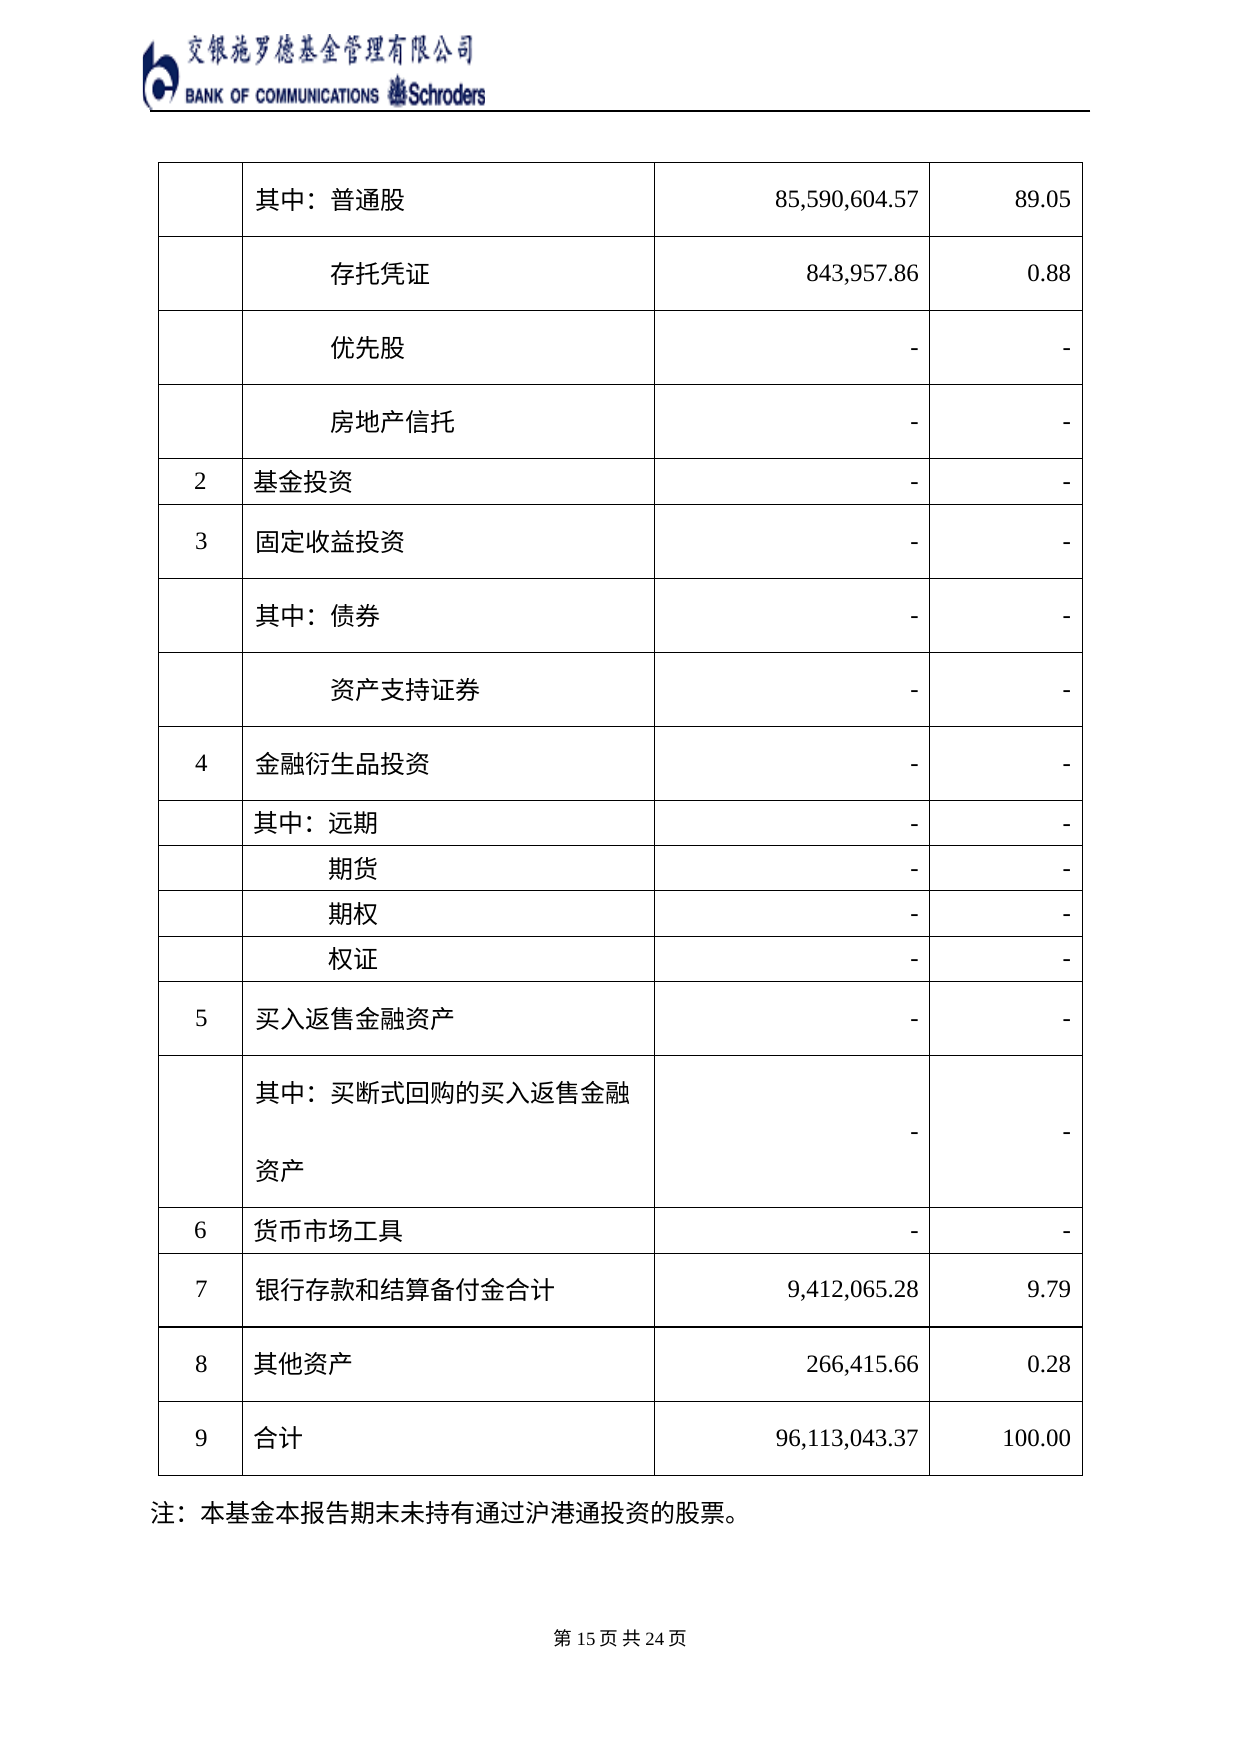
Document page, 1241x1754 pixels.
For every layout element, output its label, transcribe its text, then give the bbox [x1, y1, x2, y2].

table_cell 9,412,065.28 [655, 1254, 929, 1326]
table_cell 843,957.86 [655, 237, 929, 310]
table_cell 优先股 [243, 311, 654, 384]
text 注：本基金本报告期末未持有通过沪港通投资的股票。 [150, 1479, 1090, 1544]
table_cell - [930, 891, 1082, 936]
table_cell - [655, 801, 929, 845]
table_cell 5 [159, 982, 242, 1055]
table_cell 银行存款和结算备付金合计 [243, 1254, 654, 1326]
table_cell - [655, 982, 929, 1055]
table_cell - [930, 579, 1082, 652]
table_cell 其中：买断式回购的买入返售金融资产 [243, 1056, 654, 1207]
table_cell [159, 937, 242, 981]
picture [142, 34, 485, 110]
table_cell [159, 237, 242, 310]
table_cell 9.79 [930, 1254, 1082, 1326]
table_cell - [655, 1056, 929, 1207]
table_cell 0.88 [930, 237, 1082, 310]
table_cell - [930, 459, 1082, 503]
table_cell - [930, 385, 1082, 458]
table_cell 0.28 [930, 1328, 1082, 1401]
table_cell - [930, 653, 1082, 726]
table_cell - [930, 1056, 1082, 1207]
table_cell - [655, 653, 929, 726]
table_cell - [655, 846, 929, 890]
table_cell 其中：债券 [243, 579, 654, 652]
table_cell 2 [159, 459, 242, 503]
table_cell [159, 579, 242, 652]
table_cell 基金投资 [243, 459, 654, 503]
table_cell 96,113,043.37 [655, 1402, 929, 1474]
table_cell 100.00 [930, 1402, 1082, 1474]
table_cell - [655, 891, 929, 936]
table_cell 合计 [243, 1402, 654, 1474]
table_cell - [930, 1208, 1082, 1252]
table_cell 房地产信托 [243, 385, 654, 458]
table_cell 期权 [243, 891, 654, 936]
table_cell - [655, 311, 929, 384]
table_cell 85,590,604.57 [655, 163, 929, 236]
table_cell 固定收益投资 [243, 505, 654, 578]
table_cell - [655, 505, 929, 578]
table_cell - [930, 727, 1082, 800]
table_cell 货币市场工具 [243, 1208, 654, 1252]
table_cell 金融衍生品投资 [243, 727, 654, 800]
table_cell 4 [159, 727, 242, 800]
table_cell 3 [159, 505, 242, 578]
table_cell 存托凭证 [243, 237, 654, 310]
table_cell - [930, 505, 1082, 578]
table_cell 89.05 [930, 163, 1082, 236]
table_cell [159, 163, 242, 236]
table_cell 其中：远期 [243, 801, 654, 845]
table_cell 9 [159, 1402, 242, 1474]
table_cell - [655, 1208, 929, 1252]
table_cell 8 [159, 1328, 242, 1401]
table_cell [159, 1056, 242, 1207]
table_cell 266,415.66 [655, 1328, 929, 1401]
table_cell [159, 385, 242, 458]
table_cell [159, 846, 242, 890]
table_cell 其中：普通股 [243, 163, 654, 236]
table_cell - [930, 801, 1082, 845]
table_cell 期货 [243, 846, 654, 890]
table_cell - [655, 579, 929, 652]
table_cell 资产支持证券 [243, 653, 654, 726]
table_cell [159, 891, 242, 936]
table_cell - [930, 937, 1082, 981]
table_cell - [930, 311, 1082, 384]
table_cell - [930, 982, 1082, 1055]
table_cell 买入返售金融资产 [243, 982, 654, 1055]
table_cell - [655, 385, 929, 458]
table_cell [159, 801, 242, 845]
table_cell 其他资产 [243, 1328, 654, 1401]
table_cell [159, 311, 242, 384]
table_cell 6 [159, 1208, 242, 1252]
table_cell 权证 [243, 937, 654, 981]
table_cell - [655, 937, 929, 981]
table_cell - [655, 727, 929, 800]
table_cell 7 [159, 1254, 242, 1326]
table_cell [159, 653, 242, 726]
table_cell - [655, 459, 929, 503]
table_cell - [930, 846, 1082, 890]
